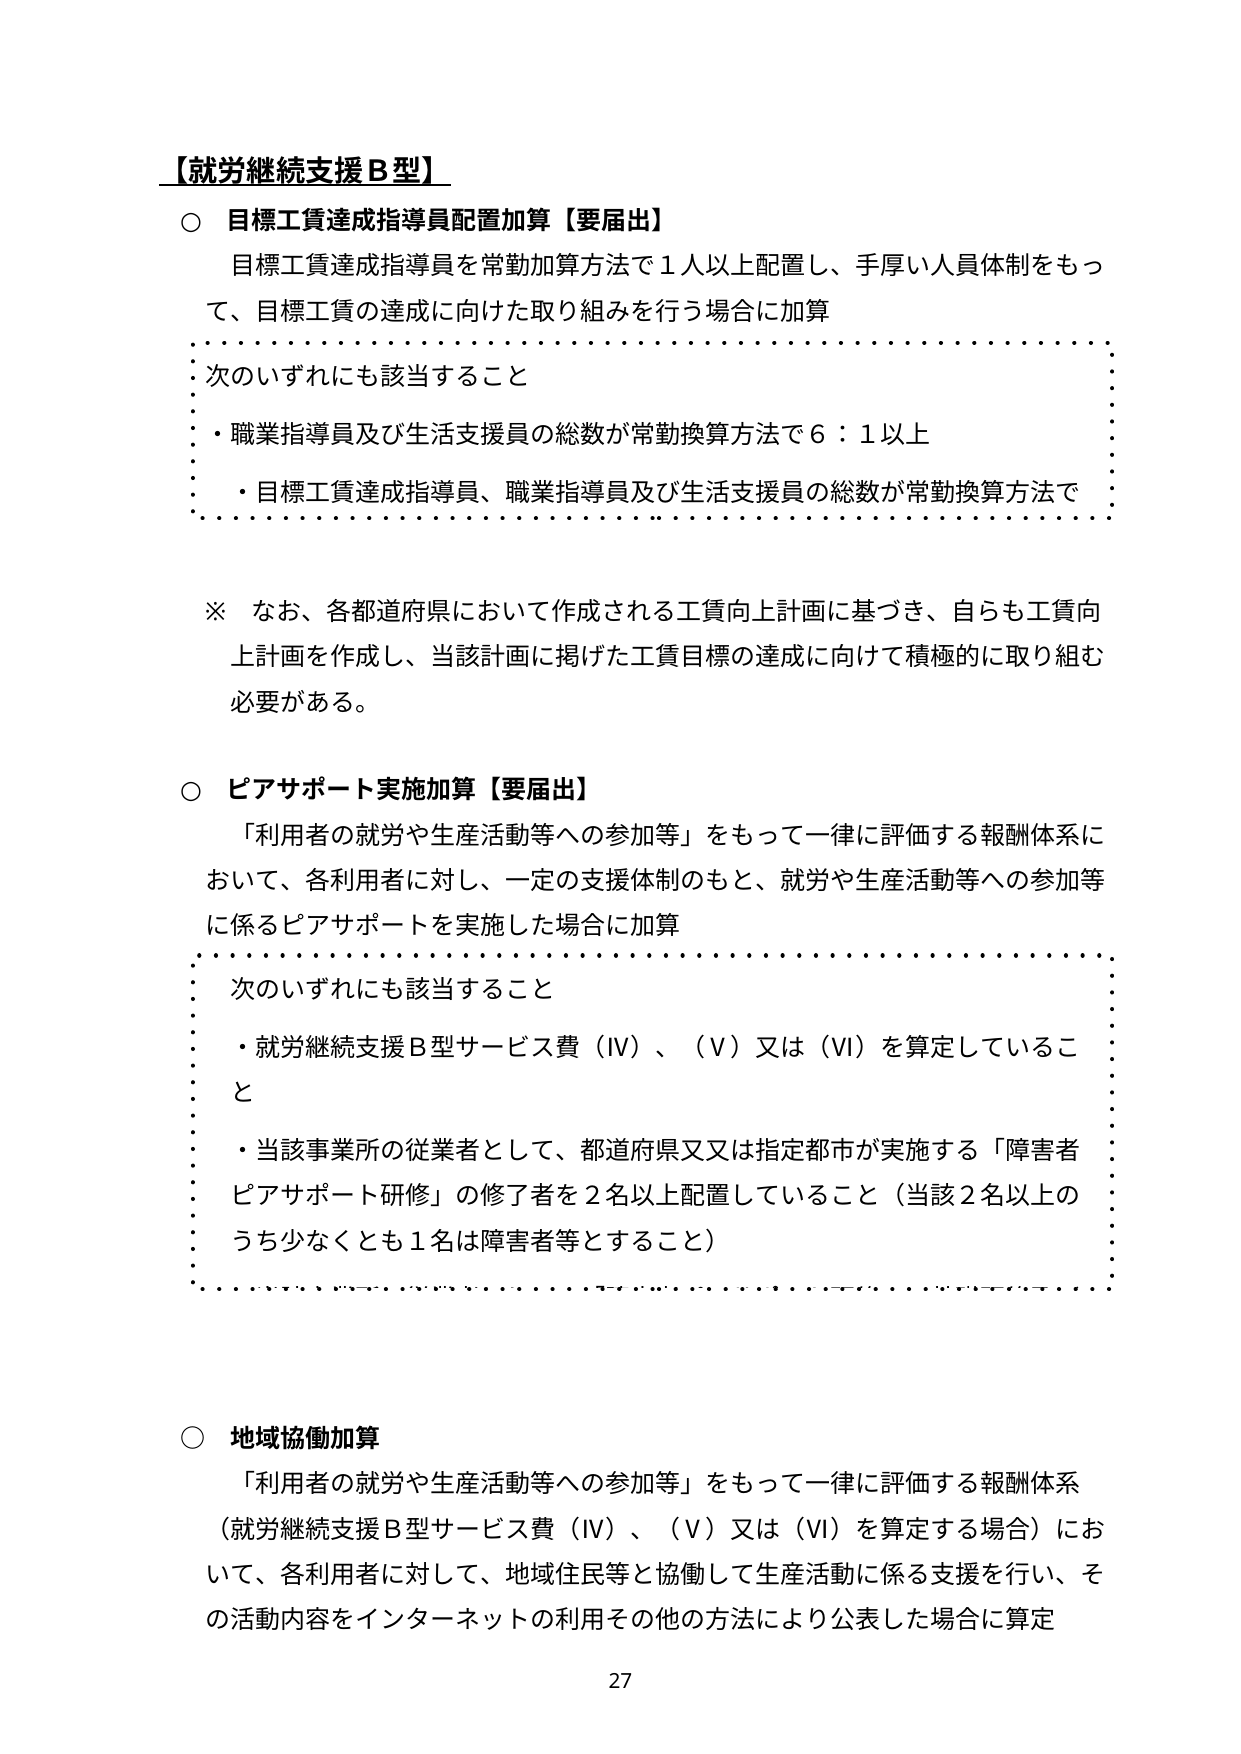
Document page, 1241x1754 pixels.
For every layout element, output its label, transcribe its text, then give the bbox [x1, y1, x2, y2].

text 「利用者の就労や生産活動等への参加等」をもって一律に評価する報酬体系（就労継続支援Ｂ型サービス費（Ⅳ）、（Ⅴ）又は（Ⅵ）を算定する場合）において、各利用者に対して、地域住民等と協働して生産活動に係る支援を行い、その活動内容をインターネットの利用その他の方法により公表した場合に算定 [205, 1464, 1110, 1636]
text ○ 目標工賃達成指導員配置加算【要届出】 [130, 201, 1110, 237]
text ○ 地域協働加算 [130, 1419, 1110, 1455]
text ○ ピアサポート実施加算【要届出】 [130, 770, 1110, 806]
text 【就労継続支援Ｂ型】 [130, 148, 1110, 190]
text 目標工賃達成指導員を常勤加算方法で１人以上配置し、手厚い人員体制をもって、目標工賃の達成に向けた取り組みを行う場合に加算 [205, 246, 1110, 327]
text 「利用者の就労や生産活動等への参加等」をもって一律に評価する報酬体系において、各利用者に対し、一定の支援体制のもと、就労や生産活動等への参加等に係るピアサポートを実施した場合に加算 [130, 815, 1110, 942]
text ※ なお、各都道府県において作成される工賃向上計画に基づき、自らも工賃向上計画を作成し、当該計画に掲げた工賃目標の達成に向けて積極的に取り組む必要がある。 [205, 591, 1110, 718]
